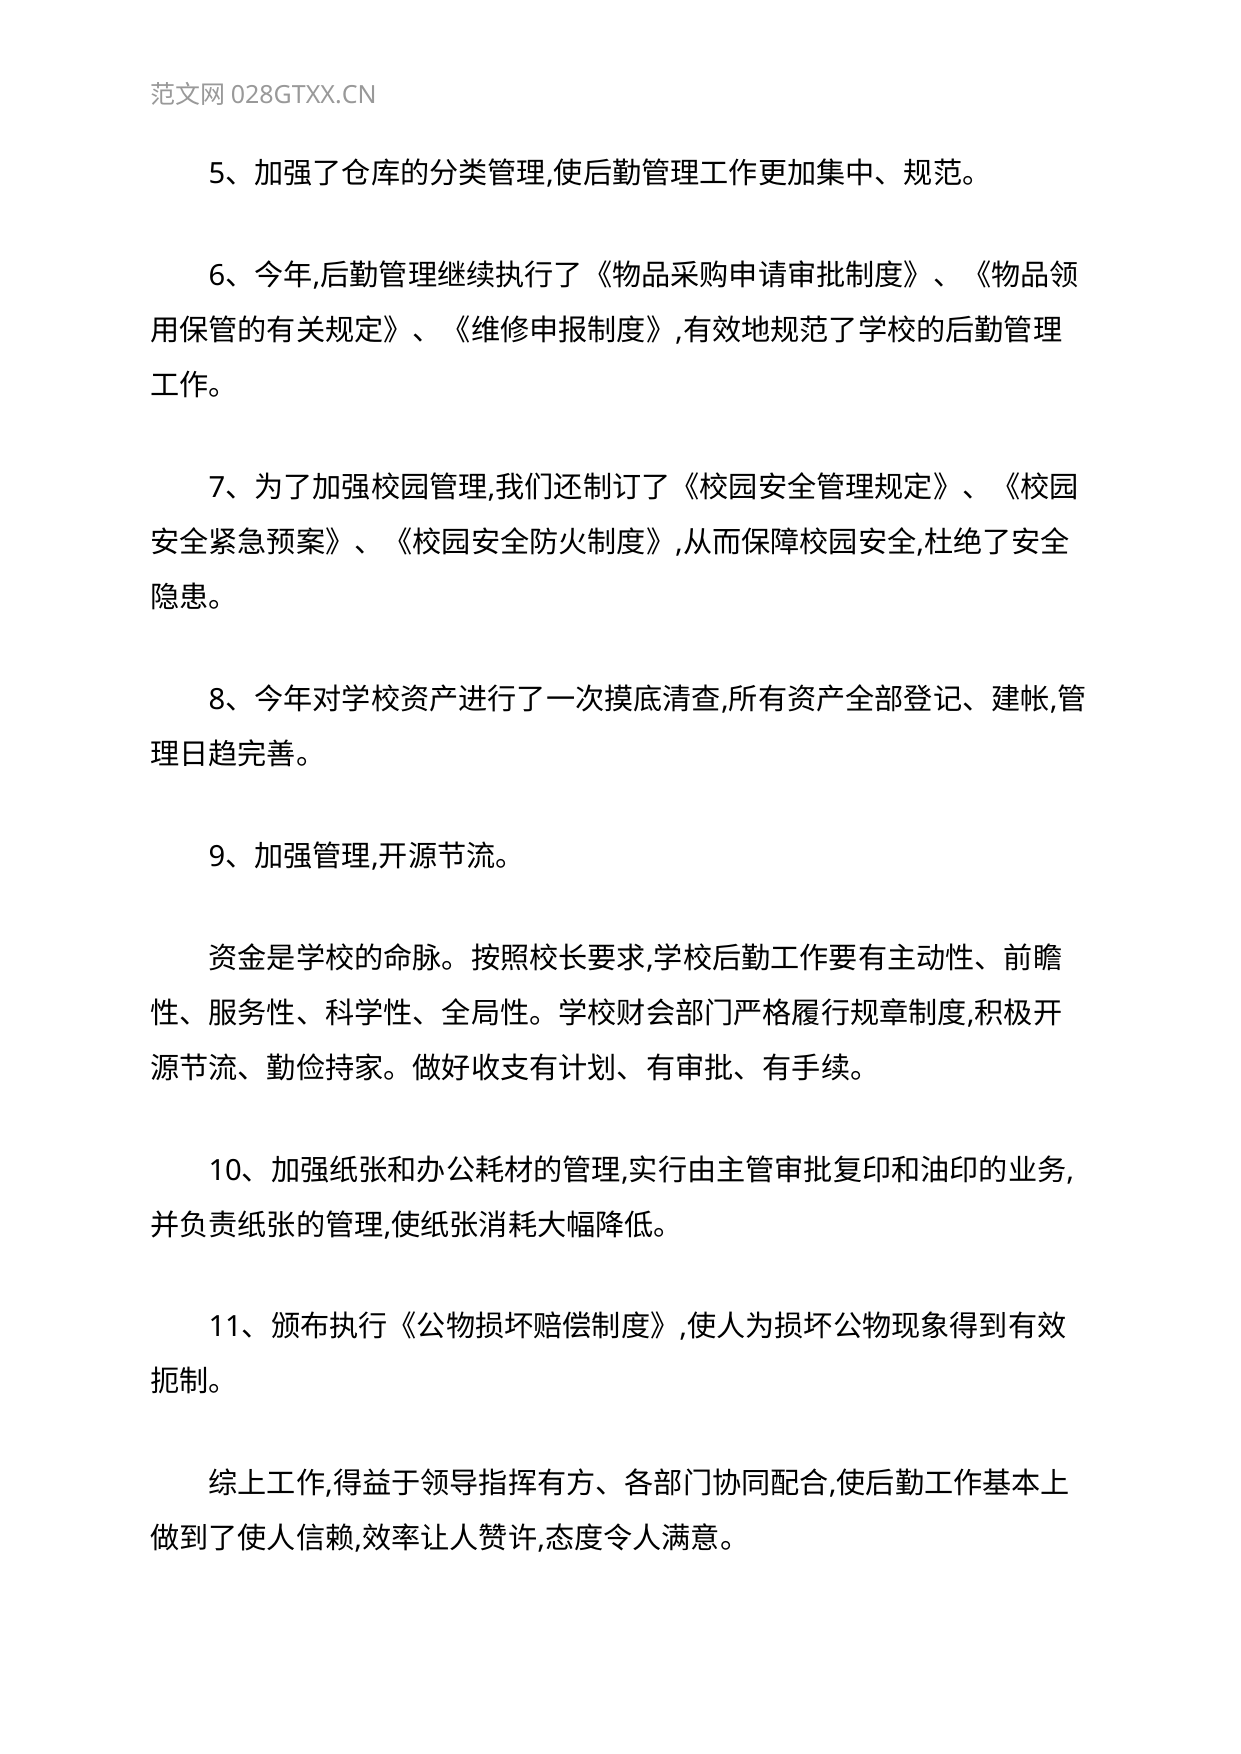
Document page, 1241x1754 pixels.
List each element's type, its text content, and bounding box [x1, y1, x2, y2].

text 5、加强了仓库的分类管理,使后勤管理工作更加集中、规范。 [150, 150, 1090, 192]
text 资金是学校的命脉。按照校长要求,学校后勤工作要有主动性、前瞻性、服务性、科学性、全局性。学校财会部门严格履行规章制度,积极开源节流、勤俭持家。做好收支有计划、有审批、有手续。 [150, 934, 1090, 1087]
text 10、加强纸张和办公耗材的管理,实行由主管审批复印和油印的业务,并负责纸张的管理,使纸张消耗大幅降低。 [150, 1146, 1090, 1243]
text 综上工作,得益于领导指挥有方、各部门协同配合,使后勤工作基本上做到了使人信赖,效率让人赞许,态度令人满意。 [150, 1460, 1090, 1557]
text 8、今年对学校资产进行了一次摸底清查,所有资产全部登记、建帐,管理日趋完善。 [150, 676, 1090, 773]
text 11、颁布执行《公物损坏赔偿制度》,使人为损坏公物现象得到有效扼制。 [150, 1303, 1090, 1400]
text 9、加强管理,开源节流。 [150, 832, 1090, 875]
text 6、今年,后勤管理继续执行了《物品采购申请审批制度》、《物品领用保管的有关规定》、《维修申报制度》,有效地规范了学校的后勤管理工作。 [150, 252, 1090, 404]
text 7、为了加强校园管理,我们还制订了《校园安全管理规定》、《校园安全紧急预案》、《校园安全防火制度》,从而保障校园安全,杜绝了安全隐患。 [150, 464, 1090, 616]
